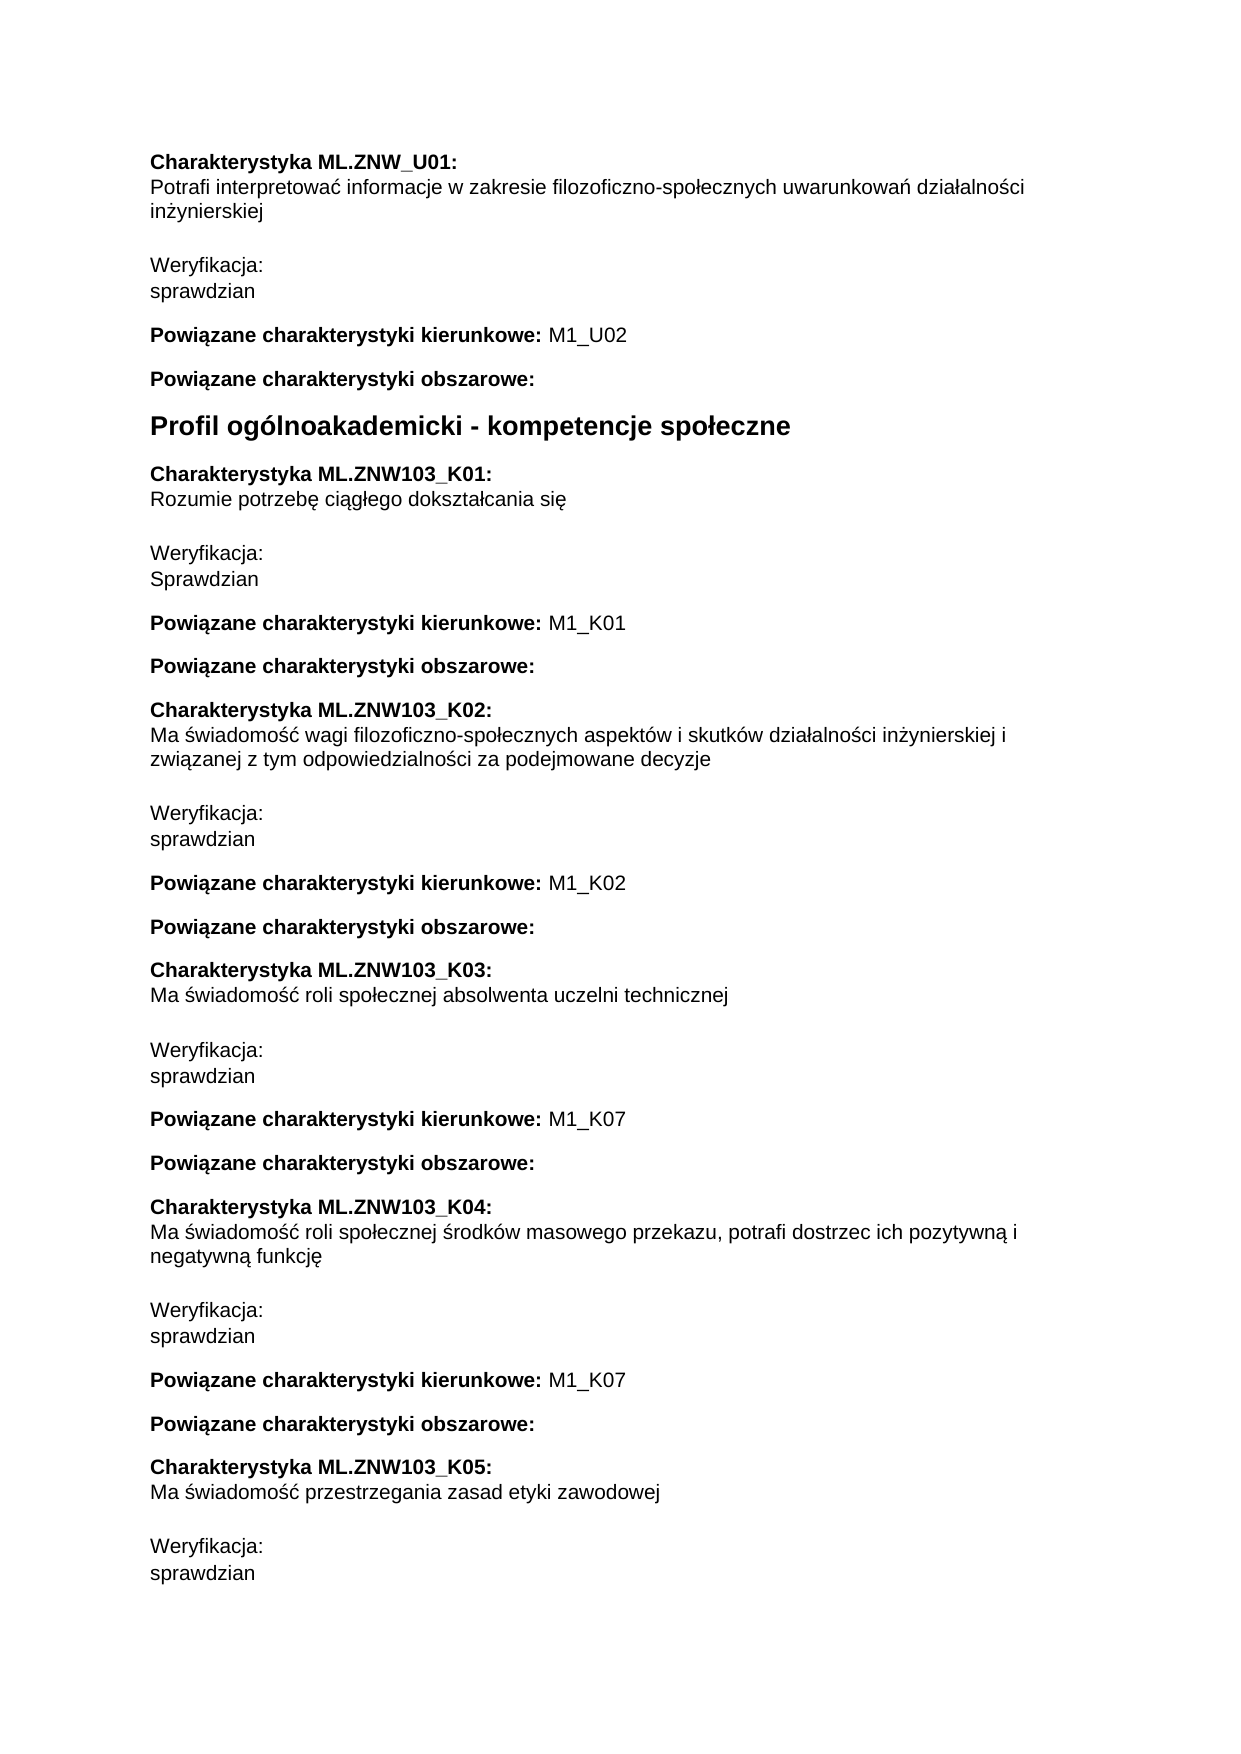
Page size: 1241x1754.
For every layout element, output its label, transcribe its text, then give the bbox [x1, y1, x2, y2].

text Weryfikacja: [150, 541, 1090, 564]
text Charakterystyka ML.ZNW103_K05: [150, 1455, 1090, 1479]
text Weryfikacja: [150, 801, 1090, 825]
text sprawdzian [150, 1560, 1090, 1584]
text Weryfikacja: [150, 1037, 1090, 1061]
text Ma świadomość przestrzegania zasad etyki zawodowej [150, 1480, 1090, 1528]
text sprawdzian [150, 279, 1090, 303]
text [150, 175, 1090, 247]
text Ma świadomość roli społecznej środków masowego przekazu, potrafi dostrzec ich pozytywną i negatywną funkcję [150, 1220, 1090, 1292]
text Powiązane charakterystyki kierunkowe: M1_K01 [150, 610, 1090, 634]
text Powiązane charakterystyki obszarowe: [150, 654, 1090, 678]
text Ma świadomość wagi filozoficzno-społecznych aspektów i skutków działalności inżynierskiej i związanej z tym odpowiedzialności za podejmowane decyzje [150, 723, 1090, 795]
text Sprawdzian [150, 567, 1090, 591]
text Powiązane charakterystyki kierunkowe: M1_K07 [150, 1368, 1090, 1392]
text Weryfikacja: [150, 1298, 1090, 1322]
text Charakterystyka ML.ZNW_U01: [150, 150, 1090, 174]
text Powiązane charakterystyki obszarowe: [150, 367, 1090, 391]
text Weryfikacja: [150, 253, 1090, 277]
text Powiązane charakterystyki obszarowe: [150, 1151, 1090, 1175]
text Charakterystyka ML.ZNW103_K01: [150, 461, 1090, 485]
text sprawdzian [150, 827, 1090, 851]
text Powiązane charakterystyki obszarowe: [150, 1411, 1090, 1435]
text Rozumie potrzebę ciągłego dokształcania się [150, 486, 1090, 534]
text Powiązane charakterystyki kierunkowe: M1_U02 [150, 323, 1090, 347]
text Charakterystyka ML.ZNW103_K03: [150, 958, 1090, 982]
text Powiązane charakterystyki kierunkowe: M1_K07 [150, 1107, 1090, 1131]
text Charakterystyka ML.ZNW103_K04: [150, 1195, 1090, 1219]
text Charakterystyka ML.ZNW103_K02: [150, 698, 1090, 722]
text sprawdzian [150, 1063, 1090, 1087]
text Powiązane charakterystyki obszarowe: [150, 914, 1090, 938]
text sprawdzian [150, 1324, 1090, 1348]
text Ma świadomość roli społecznej absolwenta uczelni technicznej [150, 983, 1090, 1031]
text Weryfikacja: [150, 1534, 1090, 1558]
subtitle Profil ogólnoakademicki - kompetencje społeczne [150, 410, 1090, 442]
text Powiązane charakterystyki kierunkowe: M1_K02 [150, 871, 1090, 895]
